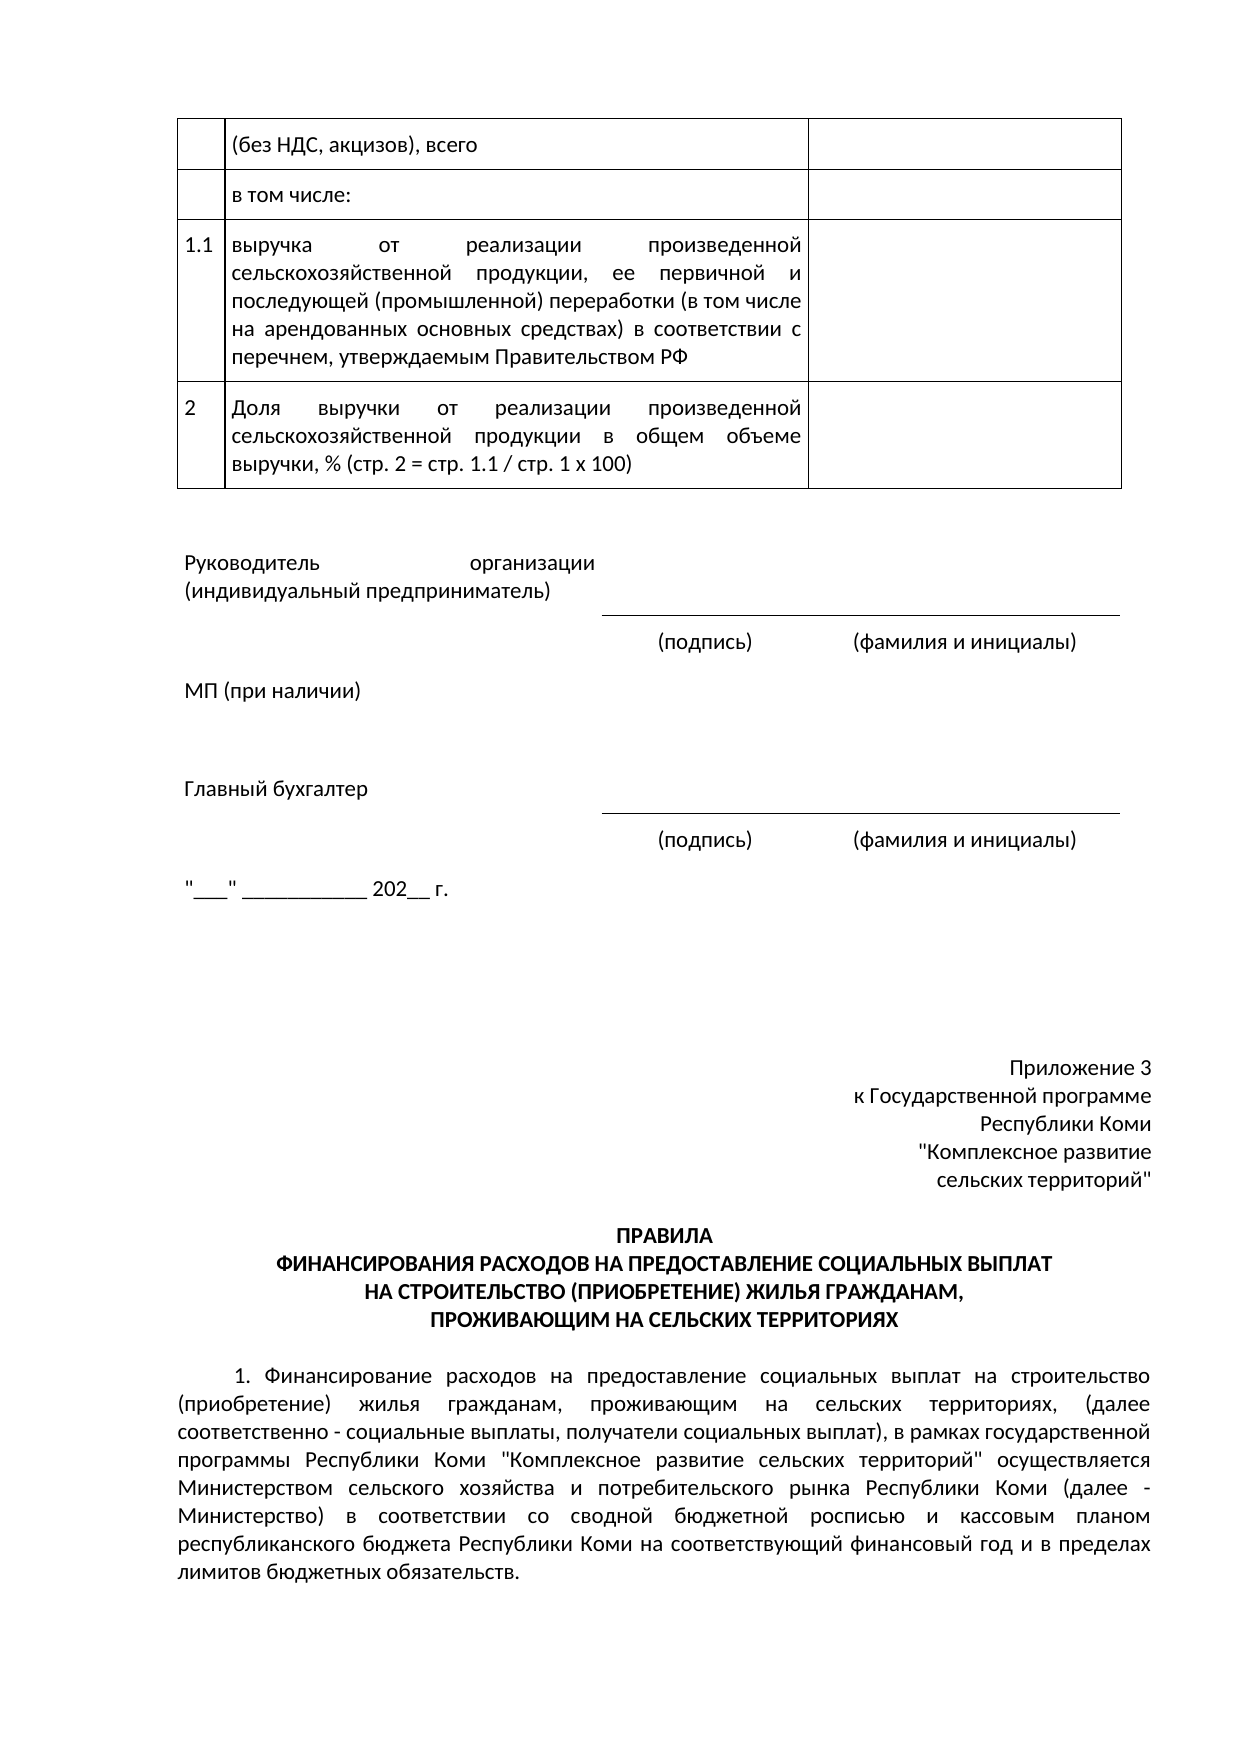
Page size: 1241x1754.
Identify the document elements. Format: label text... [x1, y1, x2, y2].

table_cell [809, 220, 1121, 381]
text сельских территорий" [177, 1165, 1152, 1193]
title ФИНАНСИРОВАНИЯ РАСХОДОВ НА ПРЕДОСТАВЛЕНИЕ СОЦИАЛЬНЫХ ВЫПЛАТ [177, 1249, 1152, 1277]
title ПРАВИЛА [177, 1221, 1152, 1249]
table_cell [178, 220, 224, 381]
text "Комплексное развитие [177, 1137, 1152, 1165]
title НА СТРОИТЕЛЬСТВО (ПРИОБРЕТЕНИЕ) ЖИЛЬЯ ГРАЖДАНАМ, [177, 1277, 1152, 1305]
text 1. Финансирование расходов на предоставление социальных выплат на строительство (приобретение) жилья гражданам, проживающим на сельских территориях, (далее соответственно - социальные выплаты, получатели социальных выплат), в рамках государственной программы Республики Коми "Комплексное развитие сельских территорий" осуществляется Министерством сельского хозяйства и потребительского рынка Республики Коми (далее - Министерство) в соответствии со сводной бюджетной росписью и кассовым планом республиканского бюджета Республики Коми на соответствующий финансовый год и в пределах лимитов бюджетных обязательств. [177, 1361, 1152, 1585]
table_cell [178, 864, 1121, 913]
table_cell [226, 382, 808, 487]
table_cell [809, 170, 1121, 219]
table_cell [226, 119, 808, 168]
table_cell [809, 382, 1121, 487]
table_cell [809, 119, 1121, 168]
text Республики Коми [177, 1109, 1152, 1137]
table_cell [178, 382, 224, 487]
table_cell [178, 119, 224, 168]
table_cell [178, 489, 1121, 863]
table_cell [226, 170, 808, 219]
title ПРОЖИВАЮЩИМ НА СЕЛЬСКИХ ТЕРРИТОРИЯХ [177, 1305, 1152, 1333]
text Приложение 3 [177, 1053, 1152, 1081]
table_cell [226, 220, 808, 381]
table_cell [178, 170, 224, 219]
text к Государственной программе [177, 1081, 1152, 1109]
